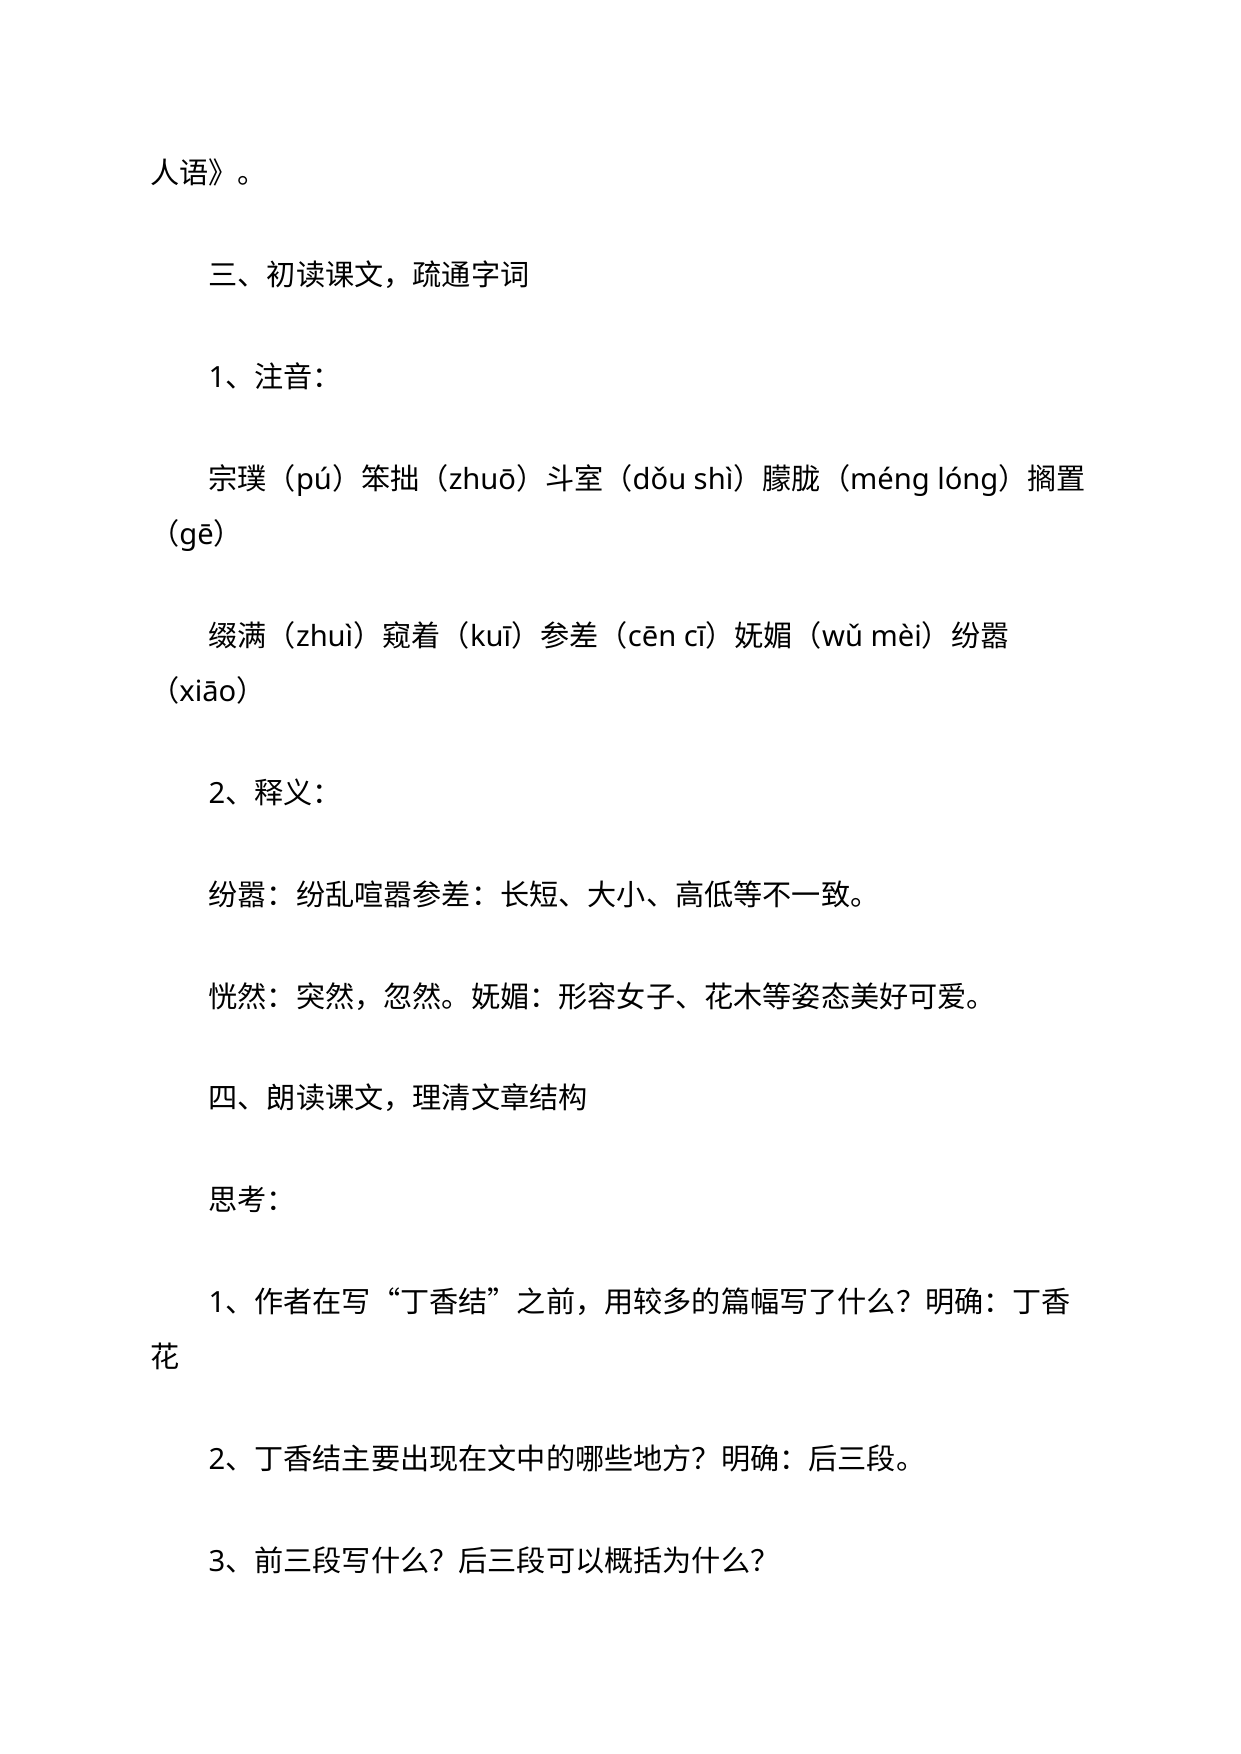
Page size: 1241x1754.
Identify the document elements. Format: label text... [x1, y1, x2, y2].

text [150, 150, 1090, 192]
text 3、前三段写什么？后三段可以概括为什么？ [150, 1537, 1090, 1580]
text 2、丁香结主要出现在文中的哪些地方？明确：后三段。 [150, 1435, 1090, 1478]
text 四、朗读课文，理清文章结构 [150, 1075, 1090, 1117]
text 三、初读课文，疏通字词 [150, 252, 1090, 294]
text 1、作者在写“丁香结”之前，用较多的篇幅写了什么？明确：丁香花 [150, 1278, 1090, 1376]
text 思考： [150, 1177, 1090, 1219]
text 1、注音： [150, 353, 1090, 396]
text 宗璞（pú）笨拙（zhuō）斗室（dǒu shì）朦胧（méng lóng）搁置（gē） [150, 456, 1090, 553]
text 2、释义： [150, 769, 1090, 812]
text 恍然：突然，忽然。妩媚：形容女子、花木等姿态美好可爱。 [150, 973, 1090, 1016]
text 纷嚣：纷乱喧嚣参差：长短、大小、高低等不一致。 [150, 871, 1090, 914]
text 缀满（zhuì）窥着（kuī）参差（cēn cī）妩媚（wǔ mèi）纷嚣（xiāo） [150, 612, 1090, 710]
